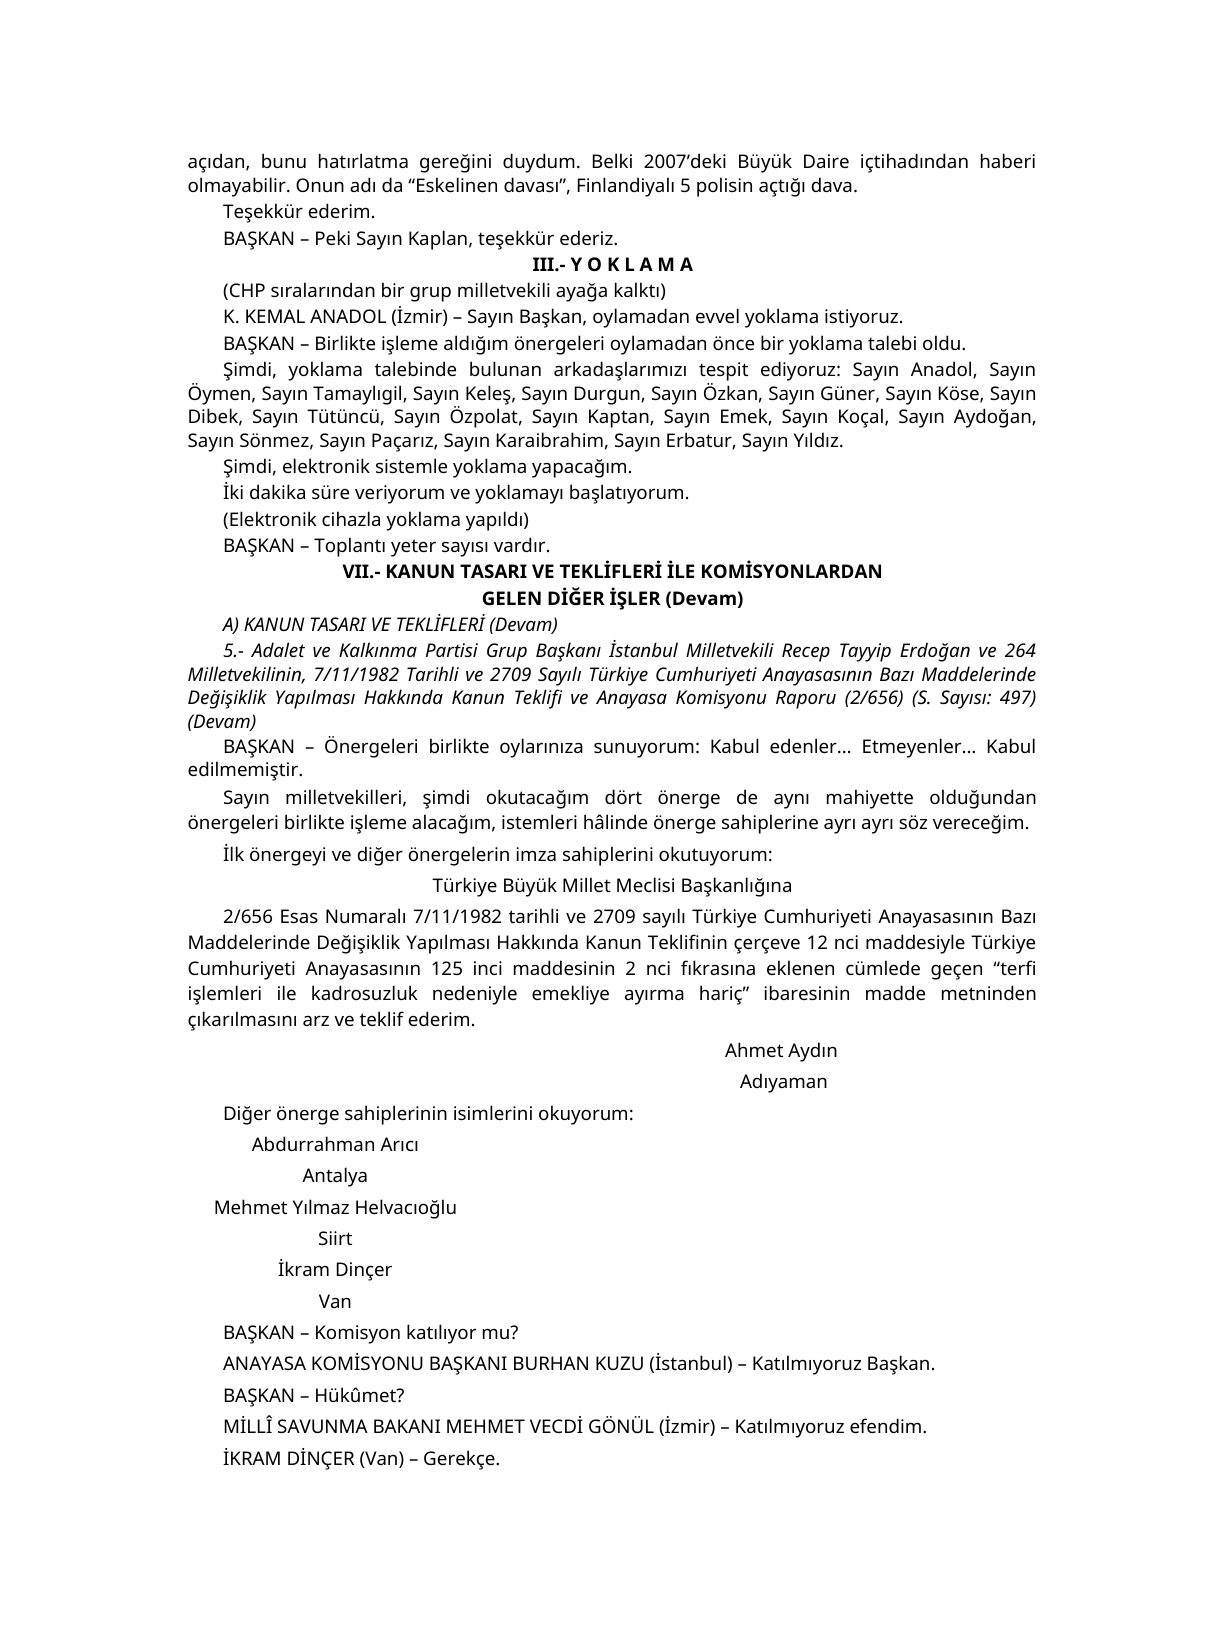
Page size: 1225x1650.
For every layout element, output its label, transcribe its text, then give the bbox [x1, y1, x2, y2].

text 2/656 Esas Numaralı 7/11/1982 tarihli ve 2709 sayılı Türkiye Cumhuriyeti Anayasasının Bazı Maddelerinde Değişiklik Yapılması Hakkında Kanun Teklifinin çerçeve 12 nci maddesiyle Türkiye Cumhuriyeti Anayasasının 125 inci maddesinin 2 nci fıkrasına eklenen cümlede geçen “terfi işlemleri ile kadrosuzluk nedeniyle emekliye ayırma hariç” ibaresinin madde metninden çıkarılmasını arz ve teklif ederim. [187, 903, 1037, 1031]
text K. KEMAL ANADOL (İzmir) – Sayın Başkan, oylamadan evvel yoklama istiyoruz. [187, 305, 1037, 329]
text Sayın milletvekilleri, şimdi okutacağım dört önerge de aynı mahiyette olduğundan önergeleri birlikte işleme alacağım, istemleri hâlinde önerge sahiplerine ayrı ayrı söz vereceğim. [187, 784, 1037, 835]
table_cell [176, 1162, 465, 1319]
text İlk önergeyi ve diğer önergelerin imza sahiplerini okutuyorum: [187, 841, 1037, 866]
text Ahmet Aydın [187, 1037, 1037, 1062]
text BAŞKAN – Önergeleri birlikte oylarınıza sunuyorum: Kabul edenler… Etmeyenler… Kabul edilmemiştir. [187, 736, 1037, 781]
text Adıyaman [187, 1068, 1037, 1094]
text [187, 150, 1037, 197]
text A) Kanun Tasarı ve Teklifleri (Devam) [187, 613, 1037, 636]
text (CHP sıralarından bir grup milletvekili ayağa kalktı) [187, 279, 1037, 302]
text GELEN DİĞER İŞLER (Devam) [187, 586, 1037, 610]
text BAŞKAN – Komisyon katılıyor mu? [187, 1319, 1037, 1344]
text III.- Y O K L A M A [187, 252, 1037, 276]
text BAŞKAN – Birlikte işleme aldığım önergeleri oylamadan önce bir yoklama talebi oldu. [187, 332, 1037, 355]
text Teşekkür ederim. [187, 200, 1037, 223]
text BAŞKAN – Peki Sayın Kaplan, teşekkür ederiz. [187, 226, 1037, 249]
text Diğer önerge sahiplerinin isimlerini okuyorum: [187, 1099, 1037, 1125]
text Türkiye Büyük Millet Meclisi Başkanlığına [187, 872, 1037, 898]
text ANAYASA KOMİSYONU BAŞKANI BURHAN KUZU (İstanbul) – Katılmıyoruz Başkan. [187, 1350, 1037, 1376]
text Şimdi, elektronik sistemle yoklama yapacağım. [187, 454, 1037, 478]
text MİLLÎ SAVUNMA BAKANI MEHMET VECDİ GÖNÜL (İzmir) – Katılmıyoruz efendim. [187, 1413, 1037, 1439]
text Şimdi, yoklama talebinde bulunan arkadaşlarımızı tespit ediyoruz: Sayın Anadol, Sayın Öymen, Sayın Tamaylıgil, Sayın Keleş, Sayın Durgun, Sayın Özkan, Sayın Güner, Sayın Köse, Sayın Dibek, Sayın Tütüncü, Sayın Özpolat, Sayın Kaptan, Sayın Emek, Sayın Koçal, Sayın Aydoğan, Sayın Sönmez, Sayın Paçarız, Sayın Karaibrahim, Sayın Erbatur, Sayın Yıldız. [187, 358, 1037, 452]
text İKRAM DİNÇER (Van) – Gerekçe. [187, 1444, 1037, 1470]
text (Elektronik cihazla yoklama yapıldı) [187, 507, 1037, 531]
text BAŞKAN – Hükûmet? [187, 1382, 1037, 1407]
text BAŞKAN – Toplantı yeter sayısı vardır. [187, 534, 1037, 557]
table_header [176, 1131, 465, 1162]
text VII.- KANUN TASARI VE TEKLİFLERİ İLE KOMİSYONLARDAN [187, 560, 1037, 583]
text 5.- Adalet ve Kalkınma Partisi Grup Başkanı İstanbul Milletvekili Recep Tayyip Erdoğan ve 264 Milletvekilinin, 7/11/1982 Tarihli ve 2709 Sayılı Türkiye Cumhuriyeti Anayasasının Bazı Maddelerinde Değişiklik Yapılması Hakkında Kanun Teklifi ve Anayasa Komisyonu Raporu (2/656) (S. Sayısı: 497) (Devam) [187, 639, 1037, 733]
text İki dakika süre veriyorum ve yoklamayı başlatıyorum. [187, 481, 1037, 504]
